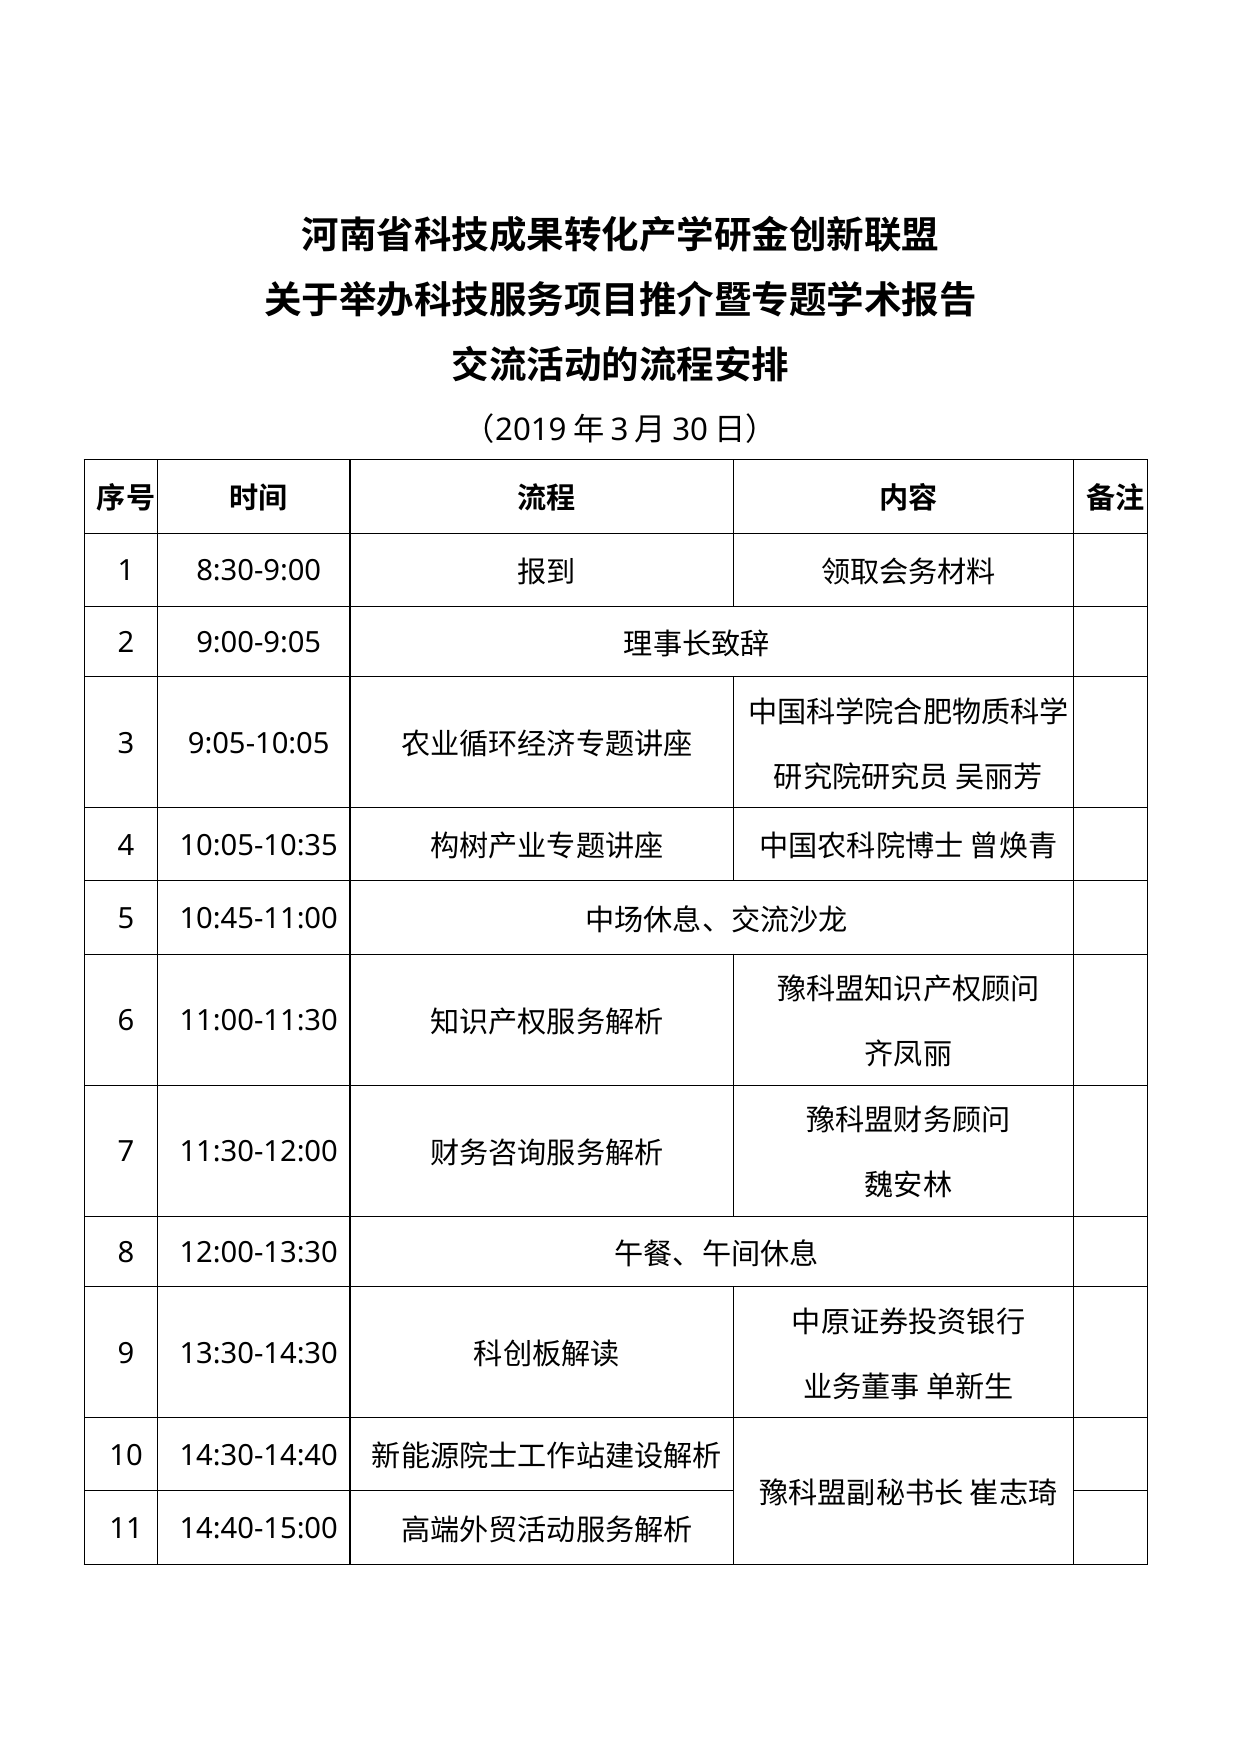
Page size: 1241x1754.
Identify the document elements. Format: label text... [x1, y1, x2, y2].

table_cell 中国农科院博士 曾焕青 [734, 808, 1073, 880]
table_cell 理事长致辞 [351, 607, 1073, 676]
table_cell [1074, 607, 1147, 676]
table_cell 新能源院士工作站建设解析 [351, 1418, 733, 1490]
table_cell 10 [85, 1418, 157, 1490]
table_cell 中国科学院合肥物质科学研究院研究员 吴丽芳 [734, 677, 1073, 807]
table_cell 农业循环经济专题讲座 [351, 677, 733, 807]
table_cell [1074, 1491, 1147, 1563]
table_header 时间 [158, 460, 349, 532]
table_cell 5 [85, 881, 157, 953]
table_cell [1074, 677, 1147, 807]
table_cell [1074, 1217, 1147, 1286]
table_cell 知识产权服务解析 [351, 955, 733, 1084]
table_cell 2 [85, 607, 157, 676]
text 关于举办科技服务项目推介暨专题学术报告 [187, 264, 1053, 329]
text （2019年3月30日） [187, 394, 1053, 459]
table_cell 豫科盟知识产权顾问 齐凤丽 [734, 955, 1073, 1084]
table_cell [1074, 881, 1147, 953]
table_cell 9:05-10:05 [158, 677, 349, 807]
table_cell 豫科盟副秘书长 崔志琦 [734, 1418, 1073, 1563]
table_cell 13:30-14:30 [158, 1287, 349, 1417]
table_cell [1074, 1287, 1147, 1417]
table_cell 6 [85, 955, 157, 1084]
table_cell [1074, 955, 1147, 1084]
table_cell 8:30-9:00 [158, 534, 349, 606]
table_cell 豫科盟财务顾问 魏安林 [734, 1086, 1073, 1216]
table_cell 中场休息、交流沙龙 [351, 881, 1073, 953]
table_cell 中原证券投资银行 业务董事 单新生 [734, 1287, 1073, 1417]
table_cell [1074, 1418, 1147, 1490]
table_cell 10:45-11:00 [158, 881, 349, 953]
text 交流活动的流程安排 [187, 329, 1053, 394]
text 河南省科技成果转化产学研金创新联盟 [187, 199, 1053, 264]
table_cell 11:00-11:30 [158, 955, 349, 1084]
table_header 备注 [1074, 460, 1147, 532]
table_header 流程 [351, 460, 733, 532]
table_cell 9:00-9:05 [158, 607, 349, 676]
table_cell 报到 [351, 534, 733, 606]
table_cell [1074, 808, 1147, 880]
table_cell 11 [85, 1491, 157, 1563]
table_cell 午餐、午间休息 [351, 1217, 1073, 1286]
table_cell 1 [85, 534, 157, 606]
table_cell 14:30-14:40 [158, 1418, 349, 1490]
table_cell 构树产业专题讲座 [351, 808, 733, 880]
table_cell 3 [85, 677, 157, 807]
table_header 内容 [734, 460, 1073, 532]
table_cell 科创板解读 [351, 1287, 733, 1417]
table_cell 14:40-15:00 [158, 1491, 349, 1563]
table_cell 12:00-13:30 [158, 1217, 349, 1286]
table_cell 7 [85, 1086, 157, 1216]
table_cell 10:05-10:35 [158, 808, 349, 880]
table_cell [1074, 1086, 1147, 1216]
table_cell 4 [85, 808, 157, 880]
table_cell [1074, 534, 1147, 606]
table_cell 8 [85, 1217, 157, 1286]
table_cell 高端外贸活动服务解析 [351, 1491, 733, 1563]
table_cell 9 [85, 1287, 157, 1417]
table_cell 领取会务材料 [734, 534, 1073, 606]
table_cell 11:30-12:00 [158, 1086, 349, 1216]
table_header 序号 [85, 460, 157, 532]
table_cell 财务咨询服务解析 [351, 1086, 733, 1216]
